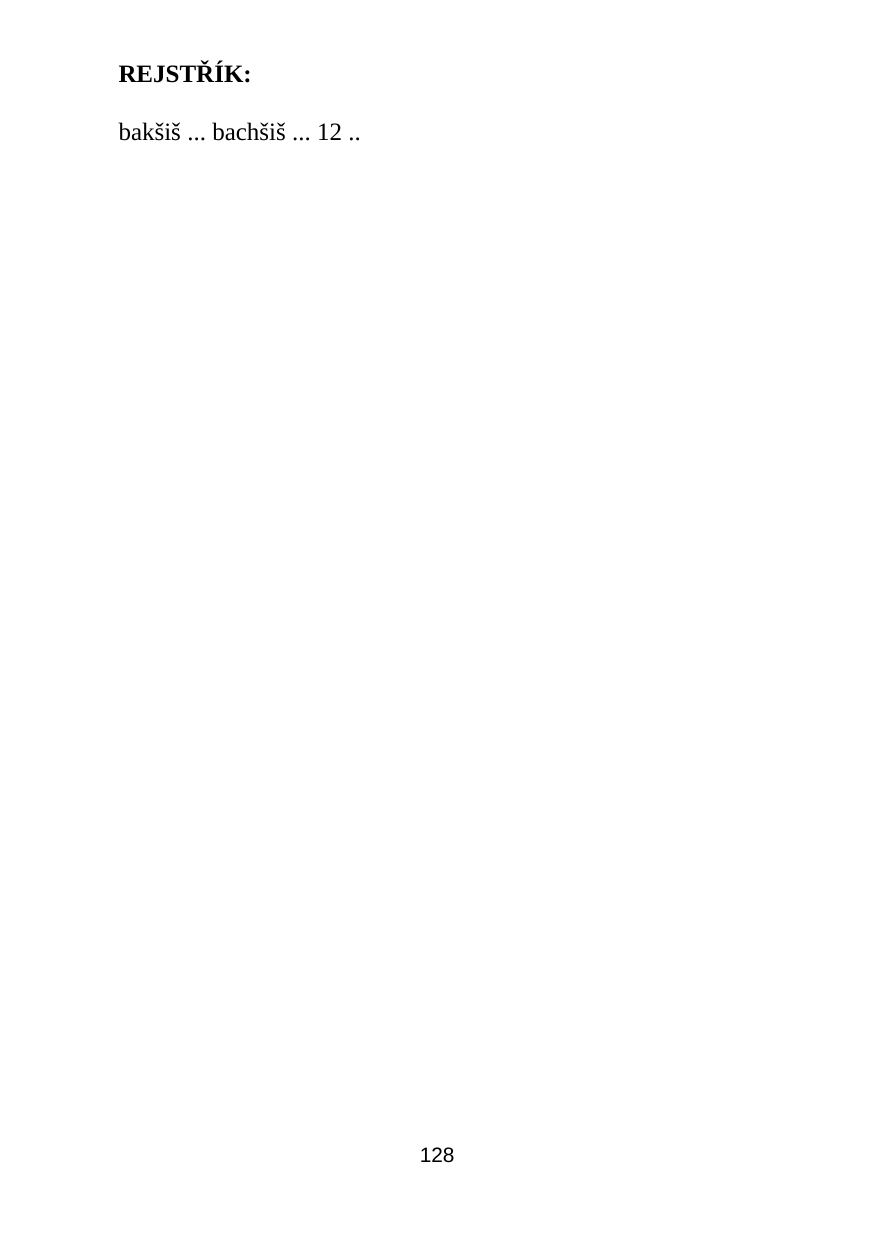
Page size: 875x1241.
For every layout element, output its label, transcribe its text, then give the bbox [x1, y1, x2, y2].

text REJSTŘÍK: [89, 59, 785, 88]
text bakšiš ... bachšiš ... 12 .. [89, 117, 785, 145]
